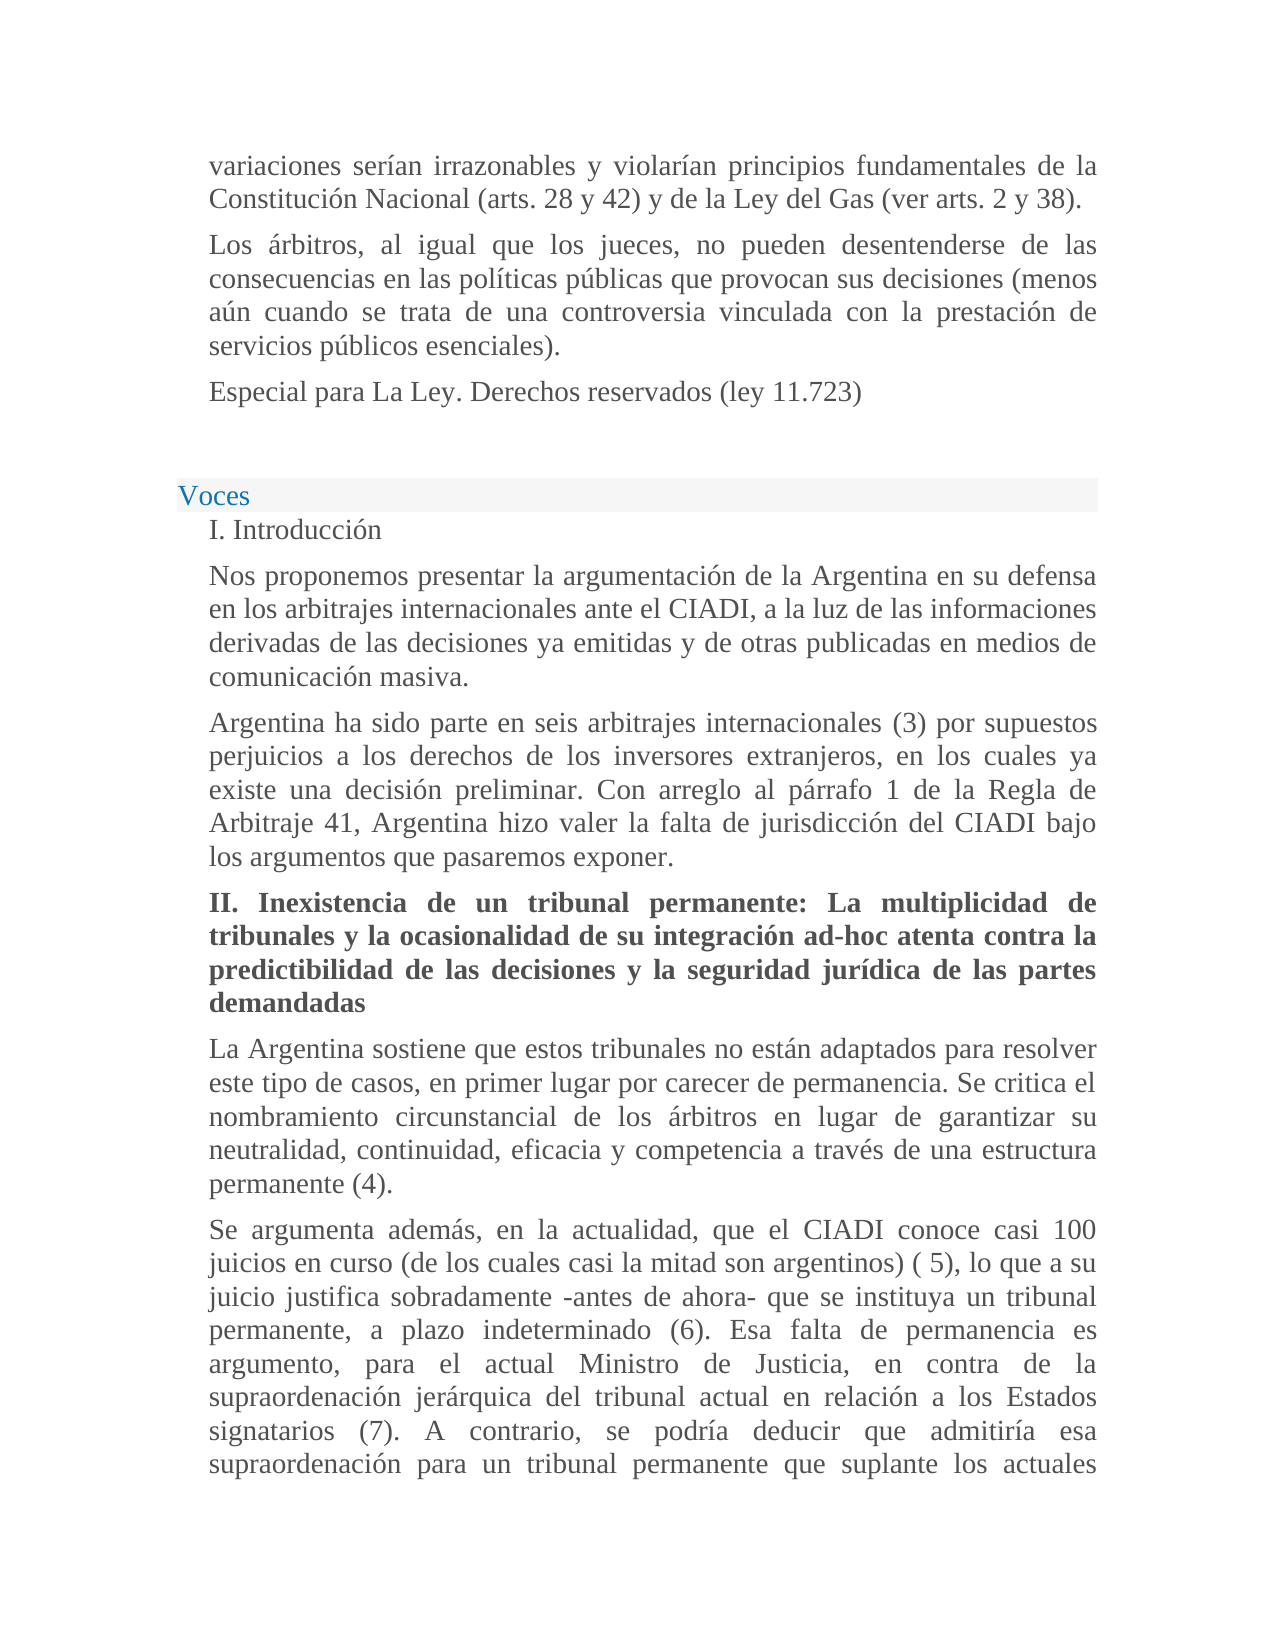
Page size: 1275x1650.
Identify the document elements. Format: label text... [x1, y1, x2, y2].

text Los árbitros, al igual que los jueces, no pueden desentenderse de las consecuencias en las políticas públicas que provocan sus decisiones (menos aún cuando se trata de una controversia vinculada con la prestación de servicios públicos esenciales). [208, 227, 1098, 361]
text I. Introducción [208, 512, 1098, 546]
text Argentina ha sido parte en seis arbitrajes internacionales (3) por supuestos perjuicios a los derechos de los inversores extranjeros, en los cuales ya existe una decisión preliminar. Con arreglo al párrafo 1 de la Regla de Arbitraje 41, Argentina hizo valer la falta de jurisdicción del CIADI bajo los argumentos que pasaremos exponer. [208, 705, 1098, 872]
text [208, 148, 1098, 215]
text La Argentina sostiene que estos tribunales no están adaptados para resolver este tipo de casos, en primer lugar por carecer de permanencia. Se critica el nombramiento circunstancial de los árbitros en lugar de garantizar su neutralidad, continuidad, eficacia y competencia a través de una estructura permanente (4). [208, 1032, 1098, 1199]
text Voces [177, 478, 1098, 512]
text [208, 1212, 1098, 1480]
text II. Inexistencia de un tribunal permanente: La multiplicidad de tribunales y la ocasionalidad de su integración ad-hoc atenta contra la predictibilidad de las decisiones y la seguridad jurídica de las partes demandadas [208, 885, 1098, 1019]
text Especial para La Ley. Derechos reservados (ley 11.723) [208, 374, 1098, 407]
text Nos proponemos presentar la argumentación de la Argentina en su defensa en los arbitrajes internacionales ante el CIADI, a la luz de las informaciones derivadas de las decisiones ya emitidas y de otras publicadas en medios de comunicación masiva. [208, 558, 1098, 692]
